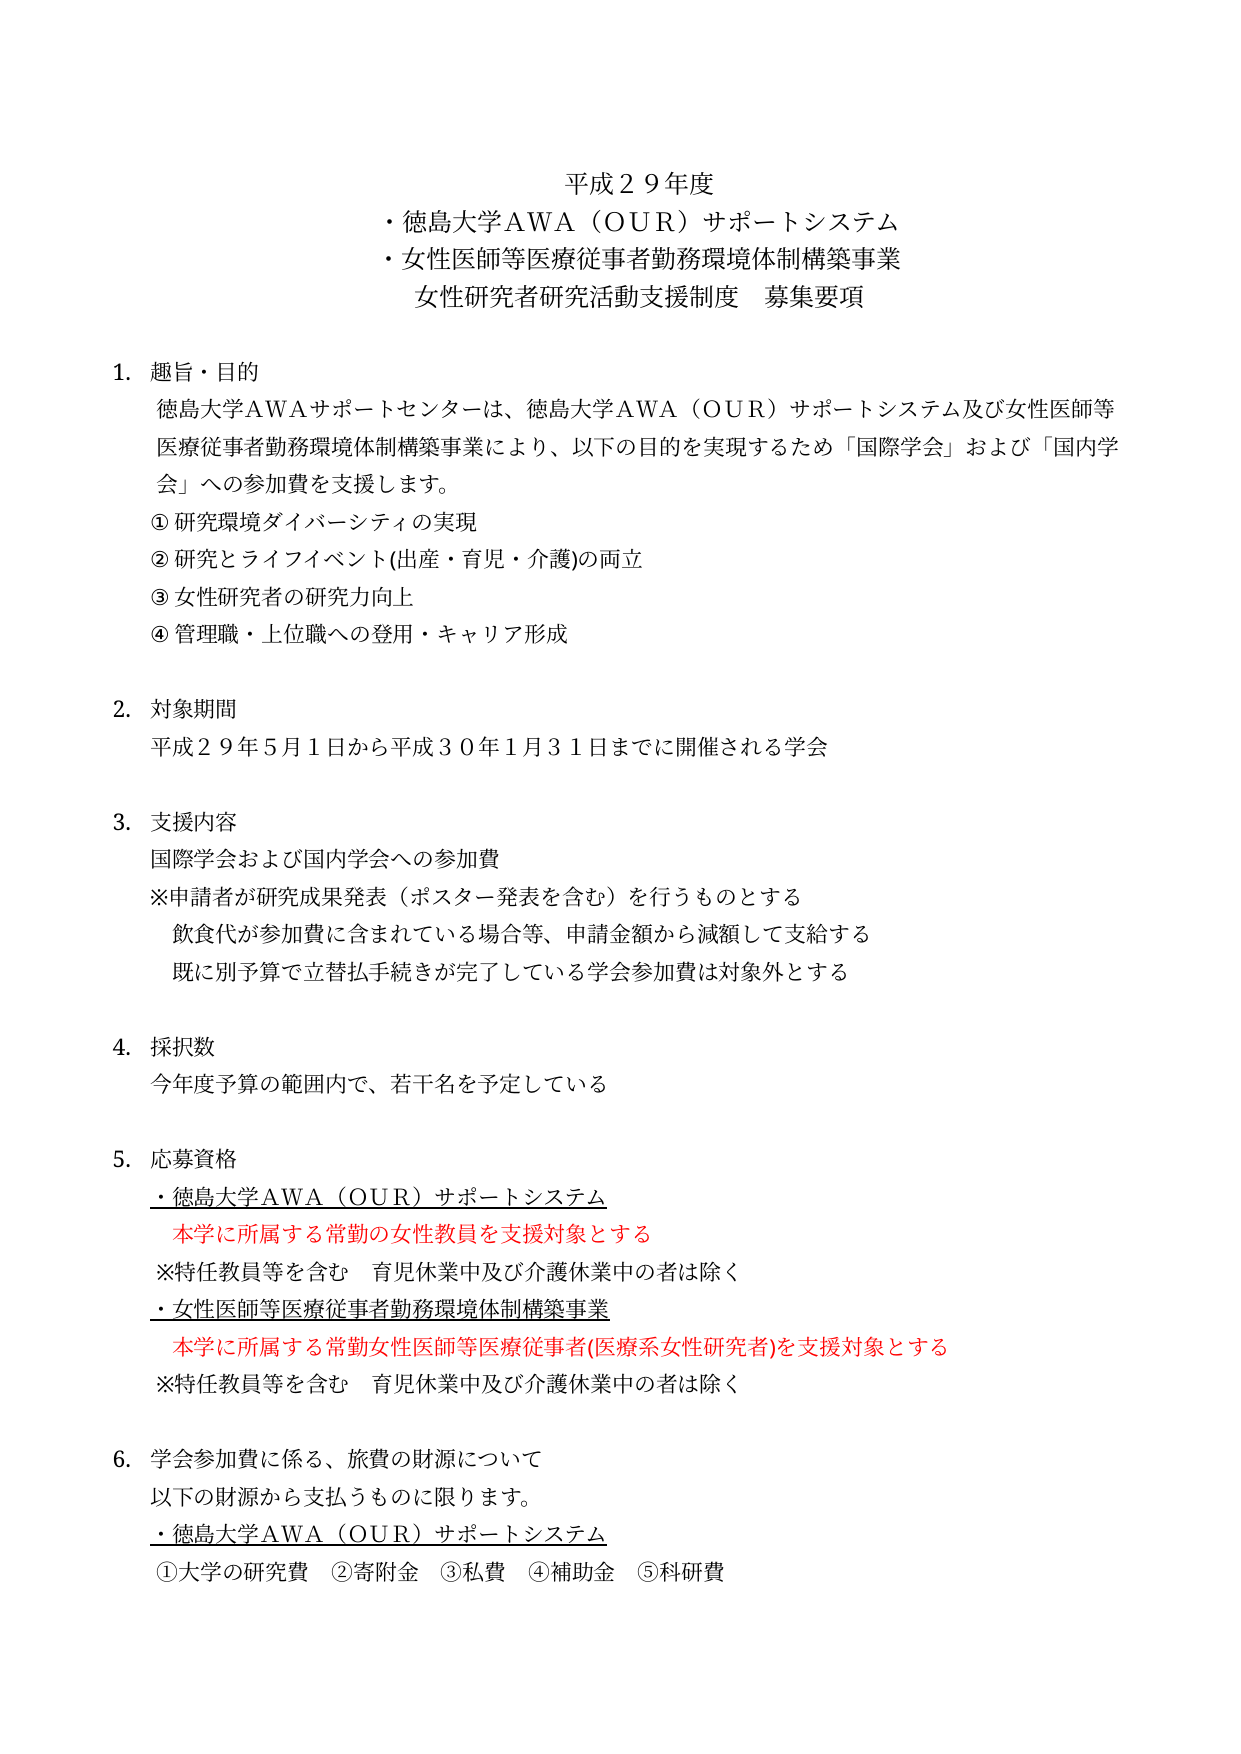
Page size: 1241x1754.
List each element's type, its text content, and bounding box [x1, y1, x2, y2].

list 採択数 [112, 1027, 1128, 1064]
text ※特任教員等を含む 育児休業中及び介護休業中の者は除く [112, 1252, 1128, 1289]
list ・女性医師等医療従事者勤務環境体制構築事業 [150, 1289, 1128, 1327]
list 学会参加費に係る、旅費の財源について [112, 1439, 1128, 1477]
text 医療従事者勤務環境体制構築事業により、以下の目的を実現するため「国際学会」および「国内学 [112, 427, 1128, 464]
list 趣旨・目的 [112, 352, 1128, 389]
text ※特任教員等を含む 育児休業中及び介護休業中の者は除く [112, 1364, 1128, 1402]
list 本学に所属する常勤女性医師等医療従事者(医療系女性研究者)を支援対象とする [150, 1327, 1128, 1364]
list 本学に所属する常勤の女性教員を支援対象とする [150, 1214, 1128, 1252]
list 平成２９年度 [150, 164, 1128, 202]
text ①大学の研究費 ②寄附金 ③私費 ④補助金 ⑤科研費 [112, 1552, 1128, 1589]
list 既に別予算で立替払手続きが完了している学会参加費は対象外とする [150, 952, 1128, 989]
text 会」への参加費を支援します。 [112, 464, 1128, 502]
list ・徳島大学ＡＷＡ（ＯＵＲ）サポートシステム [150, 1177, 1128, 1214]
list 女性研究者研究活動支援制度 募集要項 [150, 277, 1128, 314]
list 国際学会および国内学会への参加費 [150, 839, 1128, 877]
list ・女性医師等医療従事者勤務環境体制構築事業 [150, 239, 1128, 277]
list 平成２９年５月１日から平成３０年１月３１日までに開催される学会 [150, 727, 1128, 764]
list ・徳島大学ＡＷＡ（ＯＵＲ）サポートシステム [150, 1514, 1128, 1552]
list 飲食代が参加費に含まれている場合等、申請金額から減額して支給する [150, 914, 1128, 952]
list ※申請者が研究成果発表（ポスター発表を含む）を行うものとする [150, 877, 1128, 914]
text 今年度予算の範囲内で、若干名を予定している [150, 1064, 1128, 1102]
list 支援内容 [112, 802, 1128, 839]
text ②研究とライフイベント(出産・育児・介護)の両立 [150, 539, 1128, 577]
list 対象期間 [112, 689, 1128, 727]
text 徳島大学ＡＷＡサポートセンターは、徳島大学ＡＷＡ（ＯＵＲ）サポートシステム及び女性医師等 [112, 389, 1128, 427]
list 以下の財源から支払うものに限ります。 [150, 1477, 1128, 1514]
text ③女性研究者の研究力向上 [150, 577, 1128, 614]
text ①研究環境ダイバーシティの実現 [150, 502, 1128, 539]
text ④管理職・上位職への登用・キャリア形成 [150, 614, 1128, 652]
list ・徳島大学ＡＷＡ（ＯＵＲ）サポートシステム [150, 202, 1128, 239]
list 応募資格 [112, 1139, 1128, 1177]
